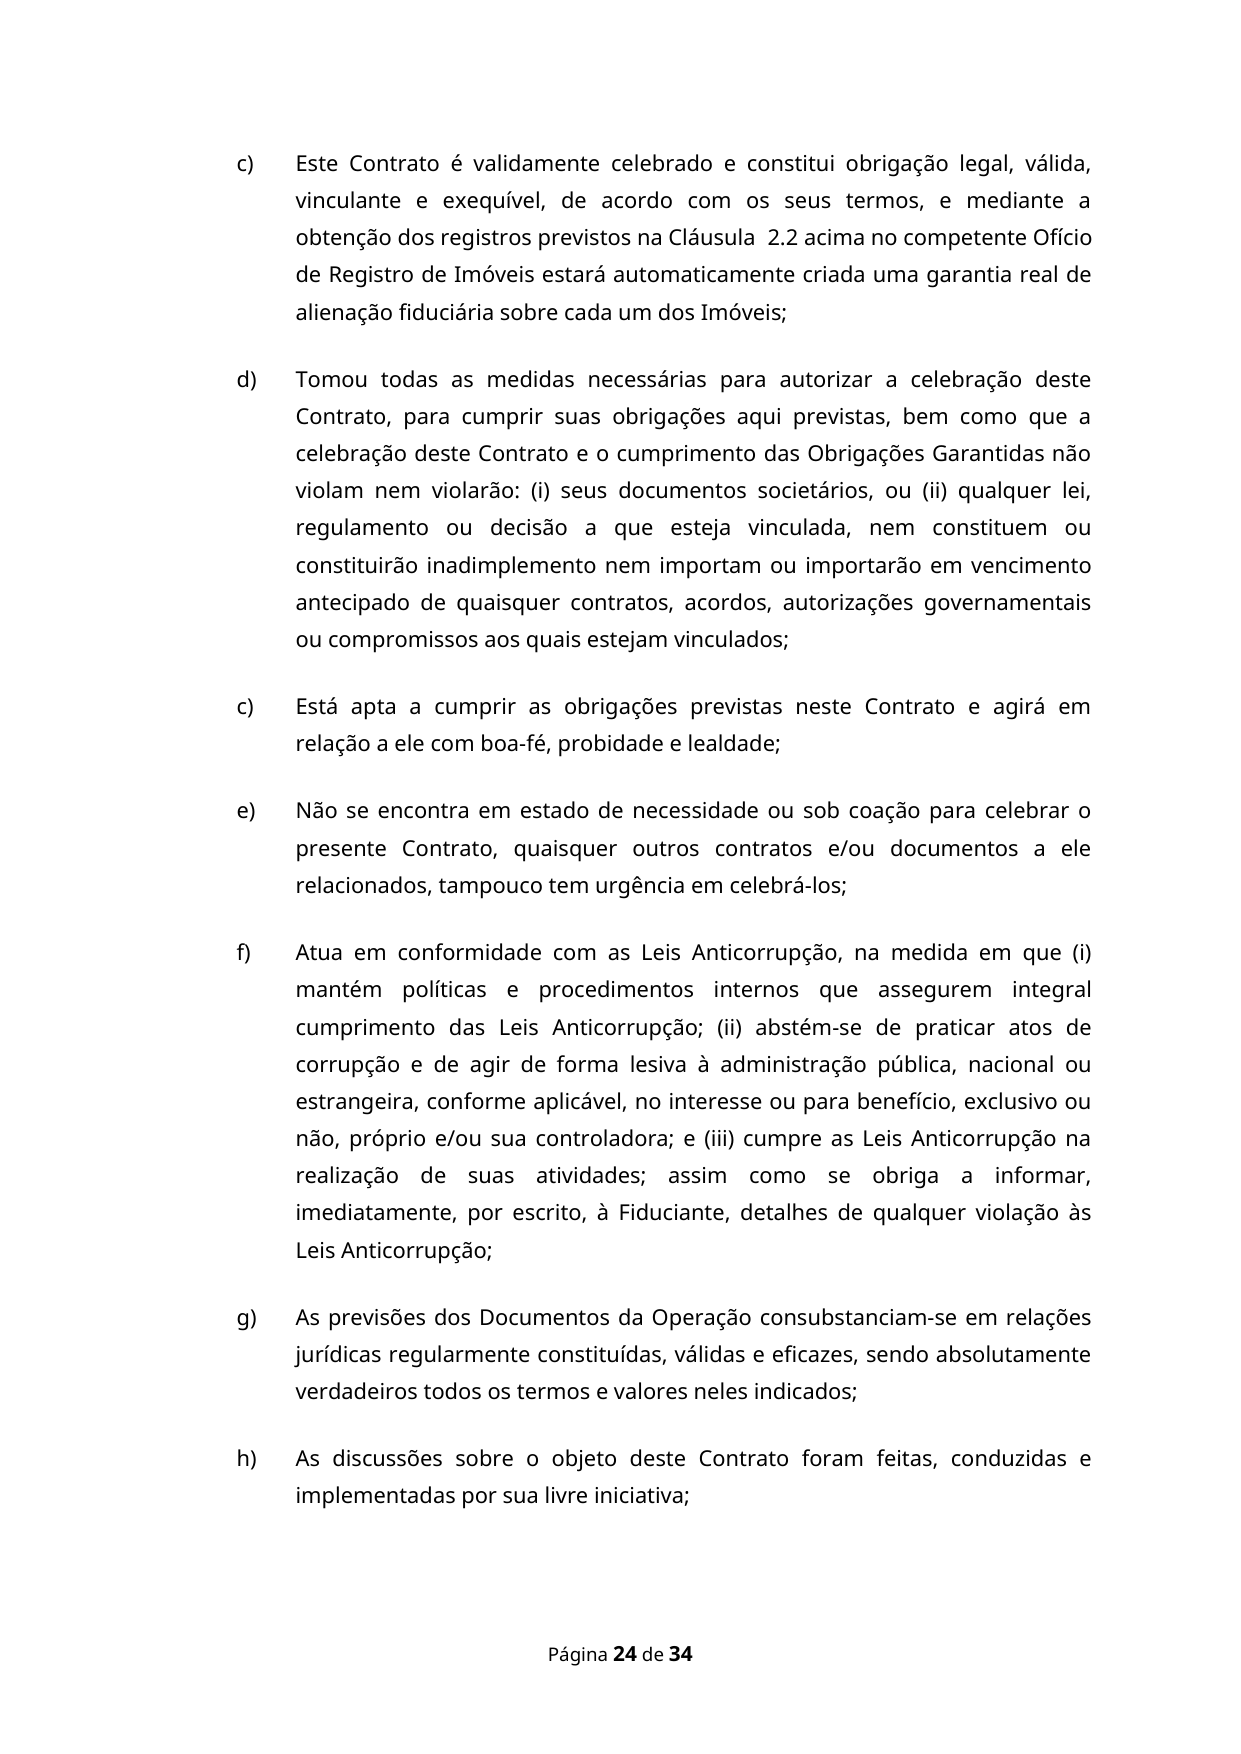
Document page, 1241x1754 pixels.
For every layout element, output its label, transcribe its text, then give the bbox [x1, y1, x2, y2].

list Não se encontra em estado de necessidade ou sob coação para celebrar o presente Contrato, quaisquer outros contratos e/ou documentos a ele relacionados, tampouco tem urgência em celebrá-los; [236, 796, 1092, 900]
list Tomou todas as medidas necessárias para autorizar a celebração deste Contrato, para cumprir suas obrigações aqui previstas, bem como que a celebração deste Contrato e o cumprimento das Obrigações Garantidas não violam nem violarão: (i) seus documentos societários, ou (ii) qualquer lei, regulamento ou decisão a que esteja vinculada, nem constituem ou constituirão inadimplemento nem importam ou importarão em vencimento antecipado de quaisquer contratos, acordos, autorizações governamentais ou compromissos aos quais estejam vinculados; [236, 364, 1092, 654]
list As previsões dos Documentos da Operação consubstanciam-se em relações jurídicas regularmente constituídas, válidas e eficazes, sendo absolutamente verdadeiros todos os termos e valores neles indicados; [236, 1302, 1092, 1406]
list Está apta a cumprir as obrigações previstas neste Contrato e agirá em relação a ele com boa-fé, probidade e lealdade; [236, 691, 1092, 758]
list Atua em conformidade com as Leis Anticorrupção, na medida em que (i) mantém políticas e procedimentos internos que assegurem integral cumprimento das Leis Anticorrupção; (ii) abstém-se de praticar atos de corrupção e de agir de forma lesiva à administração pública, nacional ou estrangeira, conforme aplicável, no interesse ou para benefício, exclusivo ou não, próprio e/ou sua controladora; e (iii) cumpre as Leis Anticorrupção na realização de suas atividades; assim como se obriga a informar, imediatamente, por escrito, à Fiduciante, detalhes de qualquer violação às Leis Anticorrupção; [236, 937, 1092, 1264]
list Este Contrato é validamente celebrado e constitui obrigação legal, válida, vinculante e exequível, de acordo com os seus termos, e mediante a obtenção dos registros previstos na Cláusula 2.2 acima no competente Ofício de Registro de Imóveis estará automaticamente criada uma garantia real de alienação fiduciária sobre cada um dos Imóveis; [236, 148, 1092, 326]
list As discussões sobre o objeto deste Contrato foram feitas, conduzidas e implementadas por sua livre iniciativa; [236, 1443, 1092, 1510]
